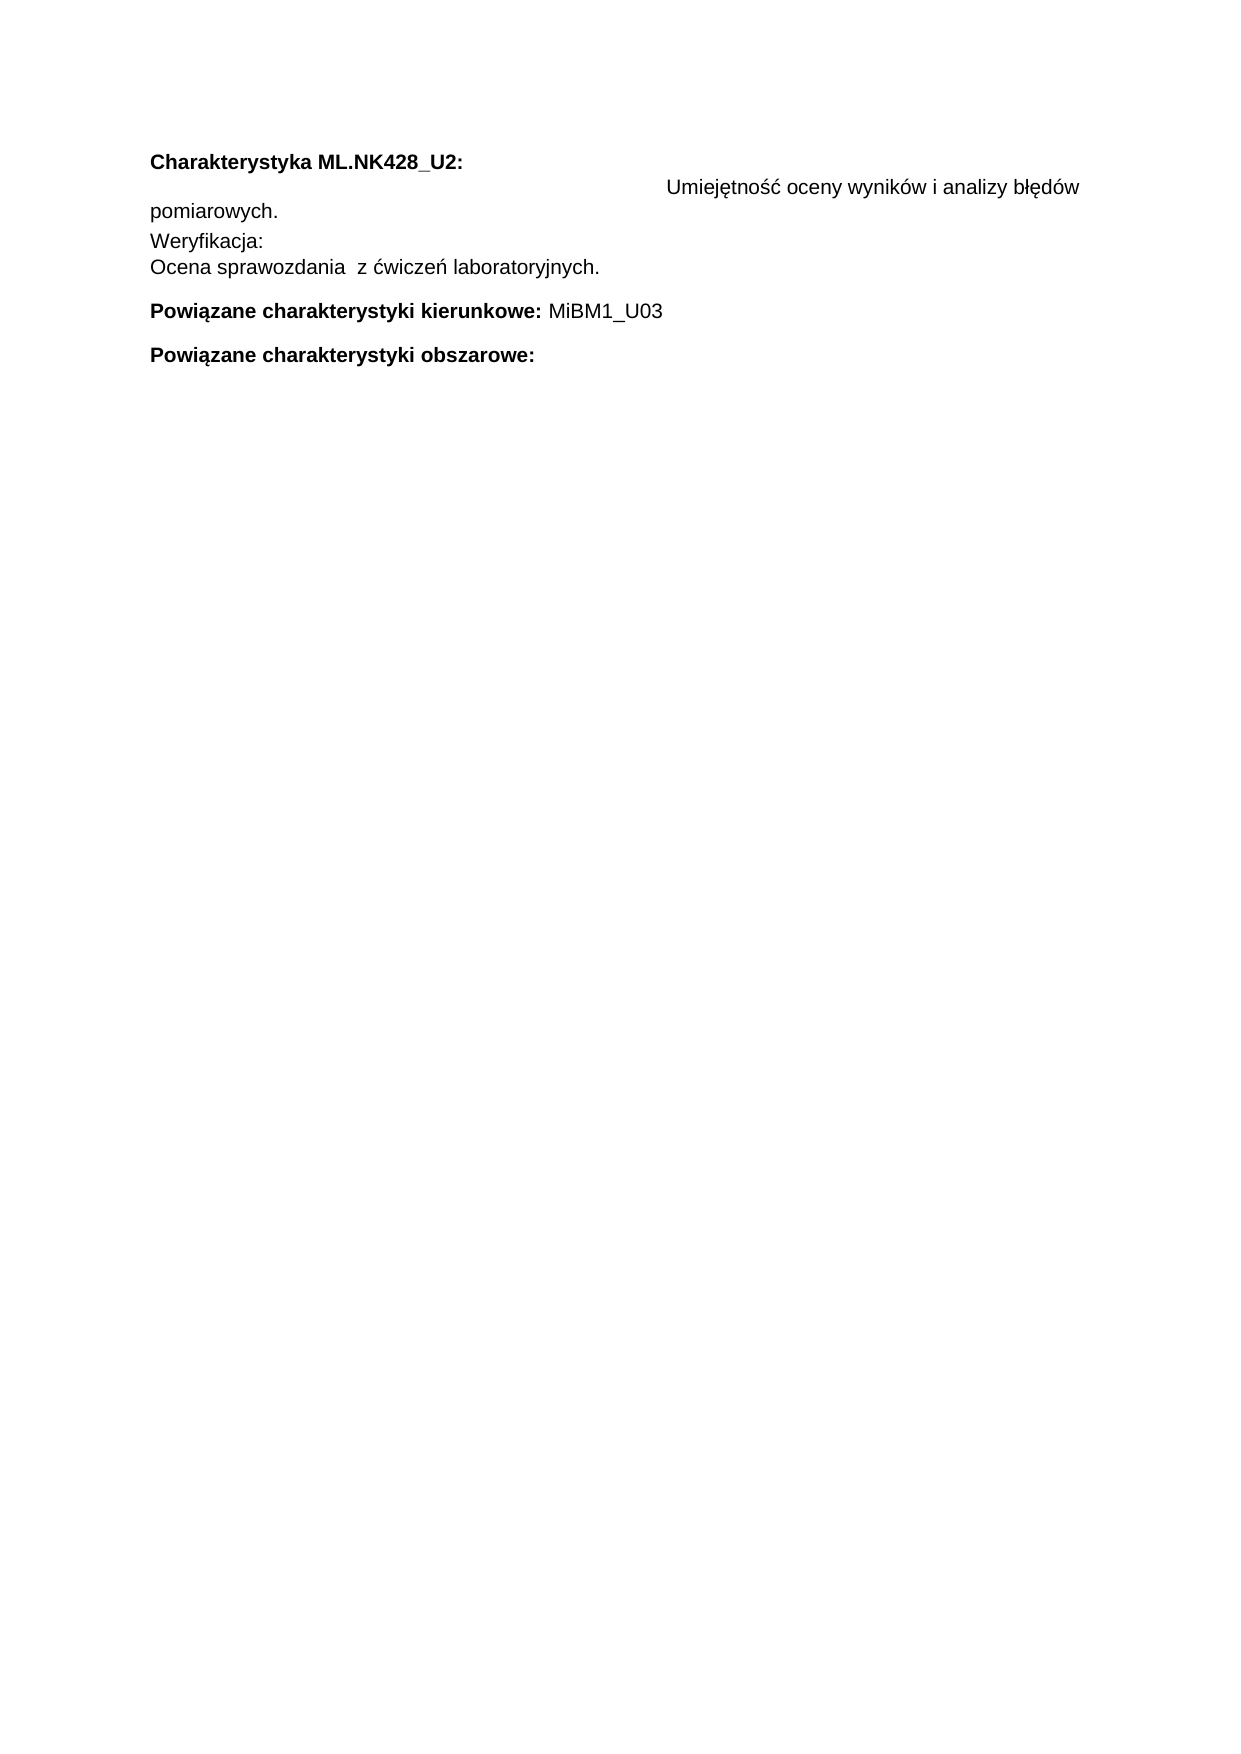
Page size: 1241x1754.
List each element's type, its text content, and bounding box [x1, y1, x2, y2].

text Powiązane charakterystyki obszarowe: [150, 343, 1090, 367]
text Weryfikacja: [150, 229, 1090, 253]
text Umiejętność oceny wyników i analizy błędów pomiarowych. [150, 175, 1090, 223]
text Powiązane charakterystyki kierunkowe: MiBM1_U03 [150, 299, 1090, 323]
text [150, 255, 1090, 279]
text Charakterystyka ML.NK428_U2: [150, 150, 1090, 174]
